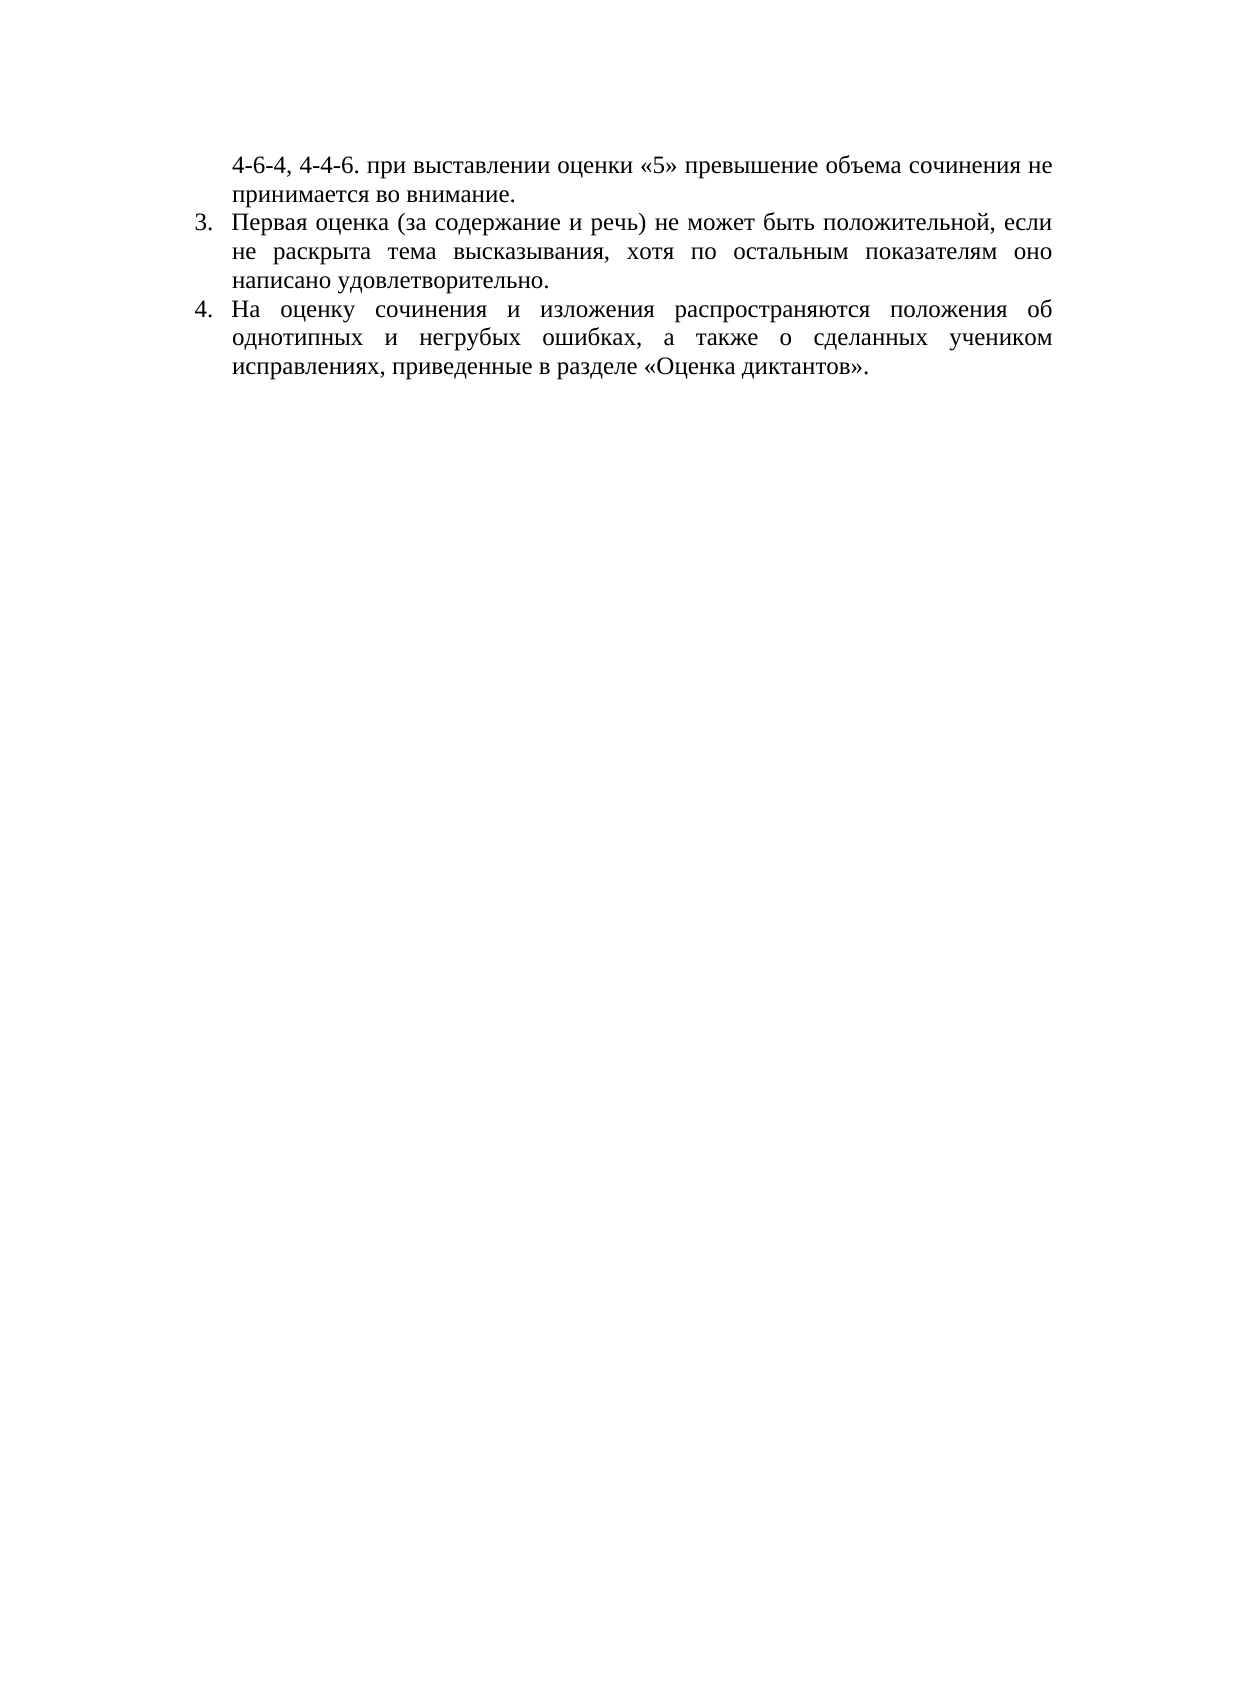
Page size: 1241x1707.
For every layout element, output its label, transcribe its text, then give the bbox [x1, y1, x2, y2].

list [194, 150, 1053, 207]
list Первая оценка (за содержание и речь) не может быть положительной, если не раскрыта тема высказывания, хотя по остальным показателям оно написано удовлетворительно. [194, 207, 1053, 294]
list На оценку сочинения и изложения распространяются положения об однотипных и негрубых ошибках, а также о сделанных учеником исправлениях, приведенные в разделе «Оценка диктантов». [194, 294, 1053, 380]
